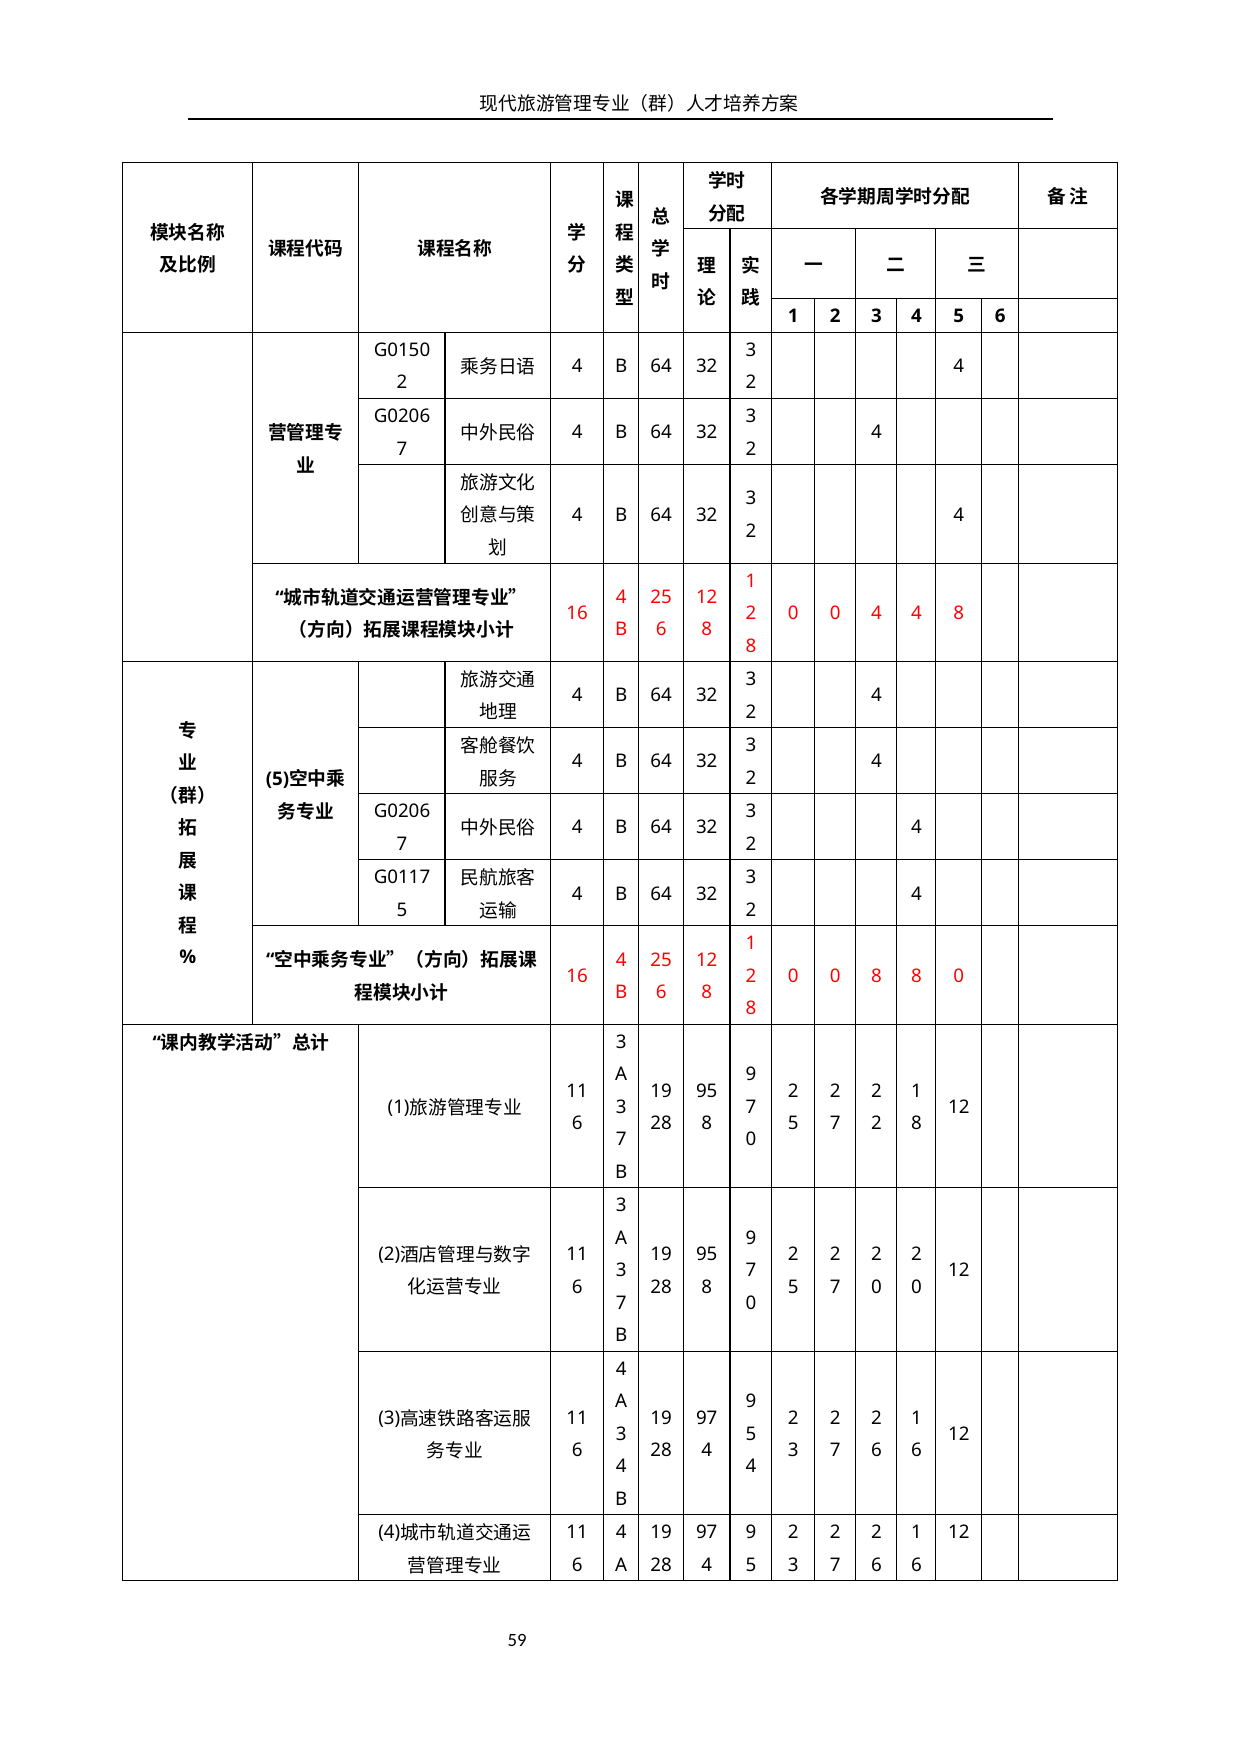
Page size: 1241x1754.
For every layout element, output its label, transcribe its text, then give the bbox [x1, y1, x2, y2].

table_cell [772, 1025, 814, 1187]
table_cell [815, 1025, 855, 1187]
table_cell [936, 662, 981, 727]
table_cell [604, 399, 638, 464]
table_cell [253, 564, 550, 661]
table_header 备 注 [1019, 163, 1117, 228]
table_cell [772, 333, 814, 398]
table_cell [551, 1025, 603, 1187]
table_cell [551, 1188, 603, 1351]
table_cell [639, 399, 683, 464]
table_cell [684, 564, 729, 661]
table_cell 实 践 [731, 229, 771, 332]
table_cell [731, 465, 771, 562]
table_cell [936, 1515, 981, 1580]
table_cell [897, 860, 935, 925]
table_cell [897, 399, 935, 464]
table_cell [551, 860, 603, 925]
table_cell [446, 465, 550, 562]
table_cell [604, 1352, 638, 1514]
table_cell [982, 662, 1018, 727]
table_cell 3 [856, 299, 896, 332]
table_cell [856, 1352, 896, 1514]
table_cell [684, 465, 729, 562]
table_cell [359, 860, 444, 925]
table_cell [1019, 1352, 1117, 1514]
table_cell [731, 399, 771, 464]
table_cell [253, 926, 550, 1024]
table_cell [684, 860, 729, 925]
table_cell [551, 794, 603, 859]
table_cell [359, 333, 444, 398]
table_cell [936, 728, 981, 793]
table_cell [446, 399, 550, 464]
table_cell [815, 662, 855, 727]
table_header 课程类型 [604, 163, 638, 332]
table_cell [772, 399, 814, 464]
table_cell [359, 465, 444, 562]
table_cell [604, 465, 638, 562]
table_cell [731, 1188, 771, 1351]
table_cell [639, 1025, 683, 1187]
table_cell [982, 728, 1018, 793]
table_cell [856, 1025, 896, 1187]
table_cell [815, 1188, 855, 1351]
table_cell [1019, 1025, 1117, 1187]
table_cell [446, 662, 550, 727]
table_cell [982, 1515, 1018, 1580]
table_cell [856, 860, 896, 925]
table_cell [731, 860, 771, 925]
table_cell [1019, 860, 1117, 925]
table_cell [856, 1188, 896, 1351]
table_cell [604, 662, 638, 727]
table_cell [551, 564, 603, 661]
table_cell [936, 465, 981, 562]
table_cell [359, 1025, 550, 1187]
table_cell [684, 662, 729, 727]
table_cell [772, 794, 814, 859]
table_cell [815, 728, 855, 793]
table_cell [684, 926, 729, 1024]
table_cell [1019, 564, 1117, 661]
table_cell 一 [772, 229, 855, 298]
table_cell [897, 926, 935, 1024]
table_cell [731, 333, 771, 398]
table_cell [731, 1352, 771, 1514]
table_header 模块名称 及比例 [123, 163, 252, 332]
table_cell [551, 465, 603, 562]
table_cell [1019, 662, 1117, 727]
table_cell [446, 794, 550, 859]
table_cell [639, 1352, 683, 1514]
table_header 课程代码 [253, 163, 358, 332]
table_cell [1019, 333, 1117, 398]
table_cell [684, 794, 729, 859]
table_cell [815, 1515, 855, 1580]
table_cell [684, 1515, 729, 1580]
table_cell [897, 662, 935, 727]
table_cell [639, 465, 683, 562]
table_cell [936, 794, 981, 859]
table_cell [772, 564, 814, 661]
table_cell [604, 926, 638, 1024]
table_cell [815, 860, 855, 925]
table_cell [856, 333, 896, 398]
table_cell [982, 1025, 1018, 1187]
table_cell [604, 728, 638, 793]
table_header 学分 [551, 163, 603, 332]
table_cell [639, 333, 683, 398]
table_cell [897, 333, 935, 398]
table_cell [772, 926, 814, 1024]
table_cell 二 [856, 229, 935, 298]
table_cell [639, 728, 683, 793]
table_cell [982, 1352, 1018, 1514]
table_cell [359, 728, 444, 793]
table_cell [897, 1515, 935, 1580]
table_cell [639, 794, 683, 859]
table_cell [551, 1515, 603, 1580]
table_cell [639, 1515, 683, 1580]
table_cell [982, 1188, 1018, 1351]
table_cell [1019, 299, 1117, 332]
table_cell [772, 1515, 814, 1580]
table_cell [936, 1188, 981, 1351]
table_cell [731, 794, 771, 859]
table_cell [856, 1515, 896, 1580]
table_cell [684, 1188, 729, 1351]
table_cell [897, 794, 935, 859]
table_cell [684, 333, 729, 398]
table_cell 6 [982, 299, 1018, 332]
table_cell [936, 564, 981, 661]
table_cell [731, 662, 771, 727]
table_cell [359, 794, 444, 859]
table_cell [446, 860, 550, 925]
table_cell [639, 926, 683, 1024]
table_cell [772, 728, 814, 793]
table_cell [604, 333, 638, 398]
table_header 各学期周学时分配 [772, 163, 1018, 228]
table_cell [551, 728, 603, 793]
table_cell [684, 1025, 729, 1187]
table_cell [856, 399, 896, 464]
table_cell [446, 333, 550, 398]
table_cell [1019, 229, 1117, 298]
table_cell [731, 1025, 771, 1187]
table_cell 2 [815, 299, 855, 332]
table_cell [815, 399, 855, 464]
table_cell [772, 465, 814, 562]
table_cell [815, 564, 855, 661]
table_cell 5 [936, 299, 981, 332]
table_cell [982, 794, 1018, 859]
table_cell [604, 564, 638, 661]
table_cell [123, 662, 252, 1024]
table_cell 4 [897, 299, 935, 332]
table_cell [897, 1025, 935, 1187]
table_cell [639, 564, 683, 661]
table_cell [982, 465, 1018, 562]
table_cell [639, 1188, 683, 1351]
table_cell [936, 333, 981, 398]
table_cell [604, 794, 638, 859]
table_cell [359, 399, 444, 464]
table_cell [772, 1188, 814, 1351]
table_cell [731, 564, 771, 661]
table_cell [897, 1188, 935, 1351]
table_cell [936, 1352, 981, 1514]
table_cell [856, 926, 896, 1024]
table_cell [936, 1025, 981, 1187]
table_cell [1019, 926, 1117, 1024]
table_header 总学时 [639, 163, 683, 332]
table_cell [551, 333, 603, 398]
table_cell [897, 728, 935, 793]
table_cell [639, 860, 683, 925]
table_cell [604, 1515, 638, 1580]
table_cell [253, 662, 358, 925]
table_cell 三 [936, 229, 1018, 298]
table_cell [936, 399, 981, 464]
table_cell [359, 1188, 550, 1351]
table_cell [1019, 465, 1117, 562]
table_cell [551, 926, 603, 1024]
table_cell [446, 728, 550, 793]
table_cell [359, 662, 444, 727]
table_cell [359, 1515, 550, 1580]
table_header 学时 分配 [684, 163, 771, 228]
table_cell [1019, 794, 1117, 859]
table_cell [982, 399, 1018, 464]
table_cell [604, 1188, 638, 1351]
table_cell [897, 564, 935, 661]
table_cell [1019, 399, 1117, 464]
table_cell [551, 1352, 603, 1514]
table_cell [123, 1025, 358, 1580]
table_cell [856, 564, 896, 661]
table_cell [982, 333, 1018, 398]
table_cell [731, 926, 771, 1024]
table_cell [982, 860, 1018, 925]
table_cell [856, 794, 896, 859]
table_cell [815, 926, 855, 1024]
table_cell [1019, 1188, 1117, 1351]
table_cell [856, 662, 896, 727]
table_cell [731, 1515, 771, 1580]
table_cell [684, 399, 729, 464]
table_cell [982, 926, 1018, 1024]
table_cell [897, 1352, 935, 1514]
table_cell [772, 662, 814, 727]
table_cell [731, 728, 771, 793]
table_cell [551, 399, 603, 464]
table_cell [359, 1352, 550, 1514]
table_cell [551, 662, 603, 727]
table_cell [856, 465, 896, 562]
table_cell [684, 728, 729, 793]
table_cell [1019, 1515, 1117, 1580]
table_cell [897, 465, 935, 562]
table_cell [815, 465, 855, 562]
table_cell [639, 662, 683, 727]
table_cell 理论 [684, 229, 729, 332]
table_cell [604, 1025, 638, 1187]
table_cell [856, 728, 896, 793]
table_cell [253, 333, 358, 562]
table_cell 1 [772, 299, 814, 332]
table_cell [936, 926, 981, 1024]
table_header 课程名称 [359, 163, 550, 332]
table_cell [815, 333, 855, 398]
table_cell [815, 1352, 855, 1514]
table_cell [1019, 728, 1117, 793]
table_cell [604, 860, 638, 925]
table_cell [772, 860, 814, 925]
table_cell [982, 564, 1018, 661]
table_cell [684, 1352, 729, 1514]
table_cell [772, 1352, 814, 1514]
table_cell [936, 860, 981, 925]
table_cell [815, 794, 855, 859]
